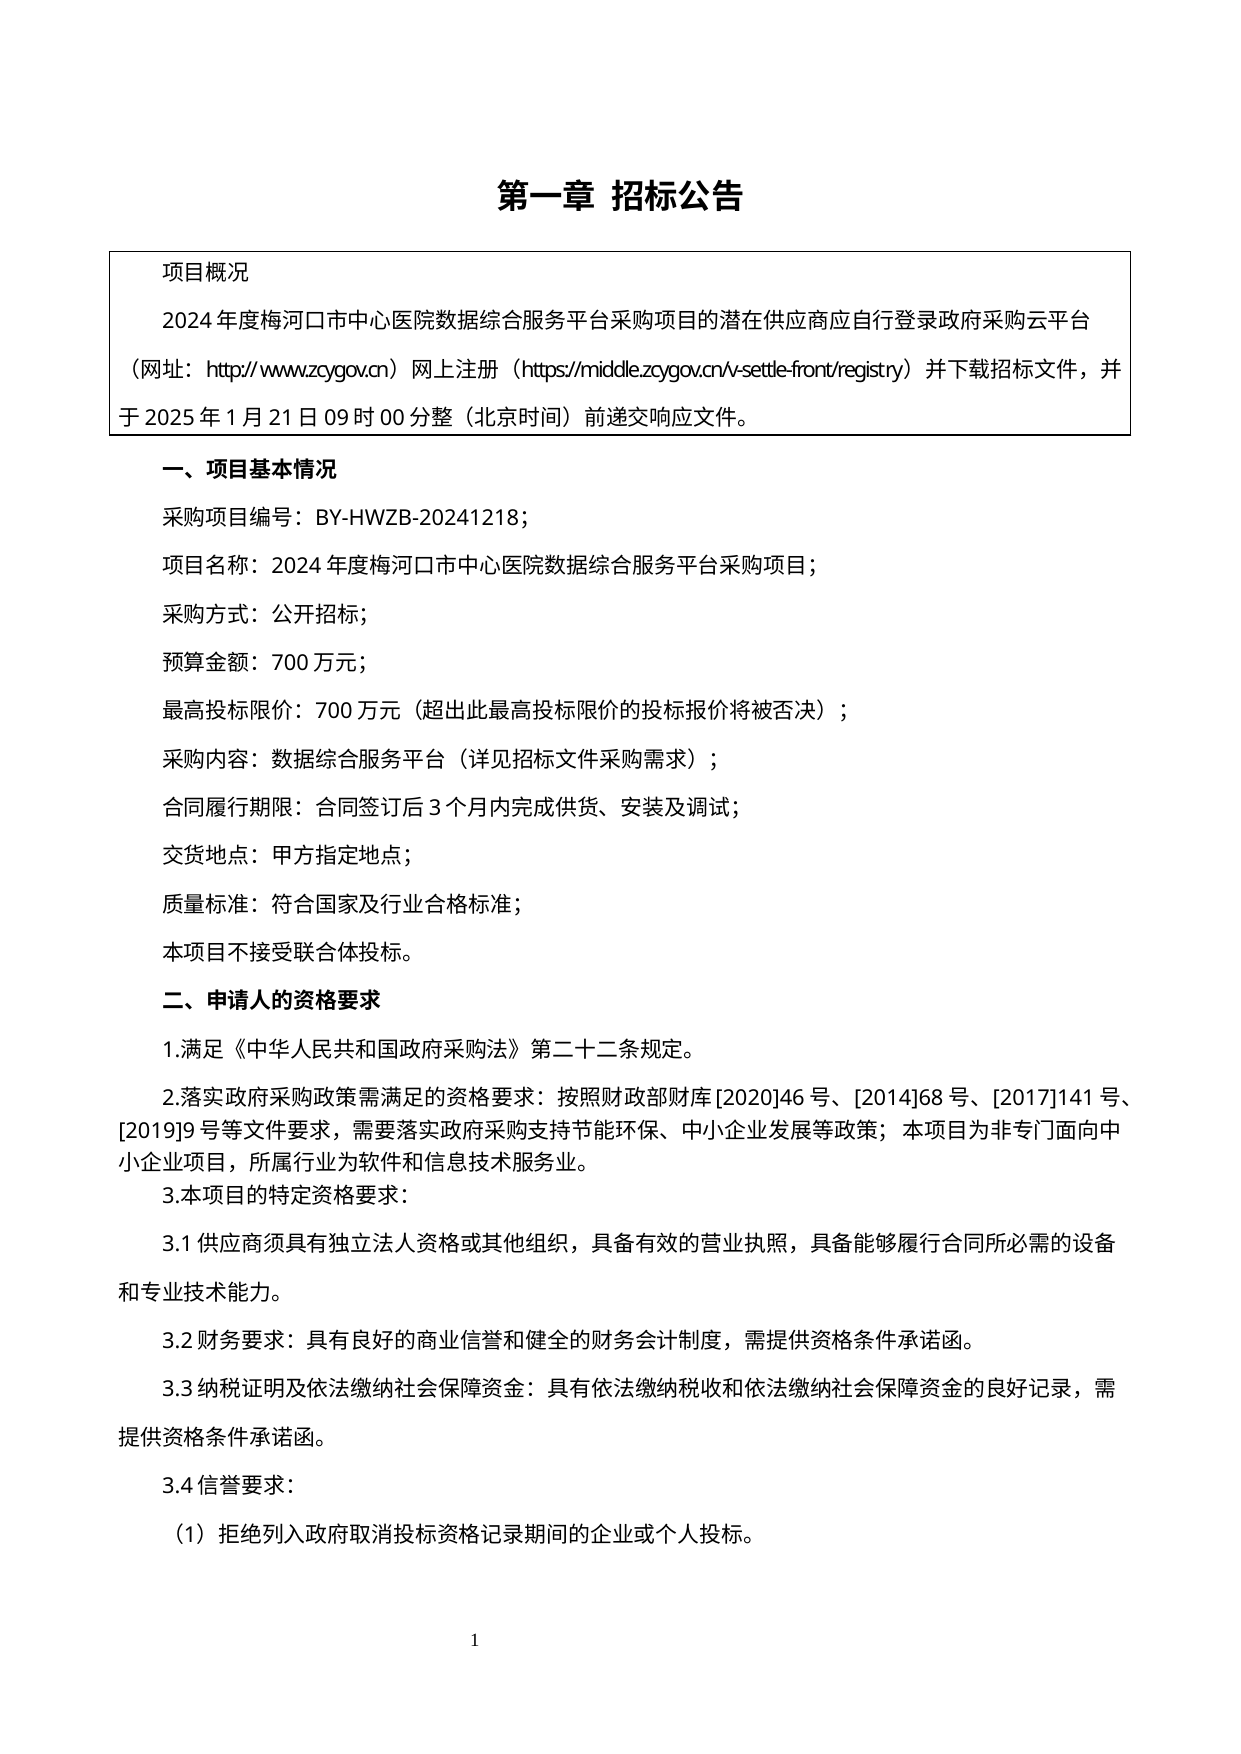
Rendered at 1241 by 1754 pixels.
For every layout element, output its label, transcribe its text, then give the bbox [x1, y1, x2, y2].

text 二、申请人的资格要求 [118, 983, 1122, 1016]
text 合同履行期限：合同签订后3个月内完成供货、安装及调试； [118, 790, 1122, 822]
text 1.满足《中华人民共和国政府采购法》第二十二条规定。 [118, 1031, 1122, 1064]
text 采购方式：公开招标； [118, 596, 1122, 629]
text 质量标准：符合国家及行业合格标准； [118, 886, 1122, 919]
text 2024年度梅河口市中心医院数据综合服务平台采购项目的潜在供应商应自行登录政府采购云平台（网址：http:// www.zcygov.cn）网上注册（https://middle.zcygov.cn/v-settle-front/registry）并下载招标文件，并于2025年1月21日09时00分整（北京时间）前递交响应文件。 [110, 299, 1130, 434]
text 采购项目编号：BY-HWZB-20241218； [118, 500, 1122, 532]
text 2.落实政府采购政策需满足的资格要求：按照财政部财库[2020]46号、[2014]68号、[2017]141号、[2019]9号等文件要求，需要落实政府采购支持节能环保、中小企业发展等政策；本项目为非专门面向中小企业项目，所属行业为软件和信息技术服务业。 [118, 1080, 1122, 1177]
text 第一章 招标公告 [118, 162, 1122, 227]
text 3.本项目的特定资格要求： [118, 1177, 1122, 1210]
text 一、项目基本情况 [118, 451, 1122, 484]
text 3.1供应商须具有独立法人资格或其他组织，具备有效的营业执照，具备能够履行合同所必需的设备和专业技术能力。 [118, 1226, 1122, 1307]
text （1）拒绝列入政府取消投标资格记录期间的企业或个人投标。 [118, 1516, 1122, 1549]
text 3.4信誉要求： [118, 1468, 1122, 1501]
text 本项目不接受联合体投标。 [118, 935, 1122, 967]
text 最高投标限价：700万元（超出此最高投标限价的投标报价将被否决）； [118, 693, 1122, 726]
text 项目概况 [110, 252, 1130, 287]
text 交货地点：甲方指定地点； [118, 838, 1122, 871]
text 预算金额：700万元； [118, 645, 1122, 677]
text 采购内容：数据综合服务平台（详见招标文件采购需求）； [118, 741, 1122, 774]
text 3.3纳税证明及依法缴纳社会保障资金：具有依法缴纳税收和依法缴纳社会保障资金的良好记录，需提供资格条件承诺函。 [118, 1371, 1122, 1452]
text 项目名称：2024年度梅河口市中心医院数据综合服务平台采购项目； [118, 548, 1122, 581]
text 3.2财务要求：具有良好的商业信誉和健全的财务会计制度，需提供资格条件承诺函。 [118, 1323, 1122, 1355]
